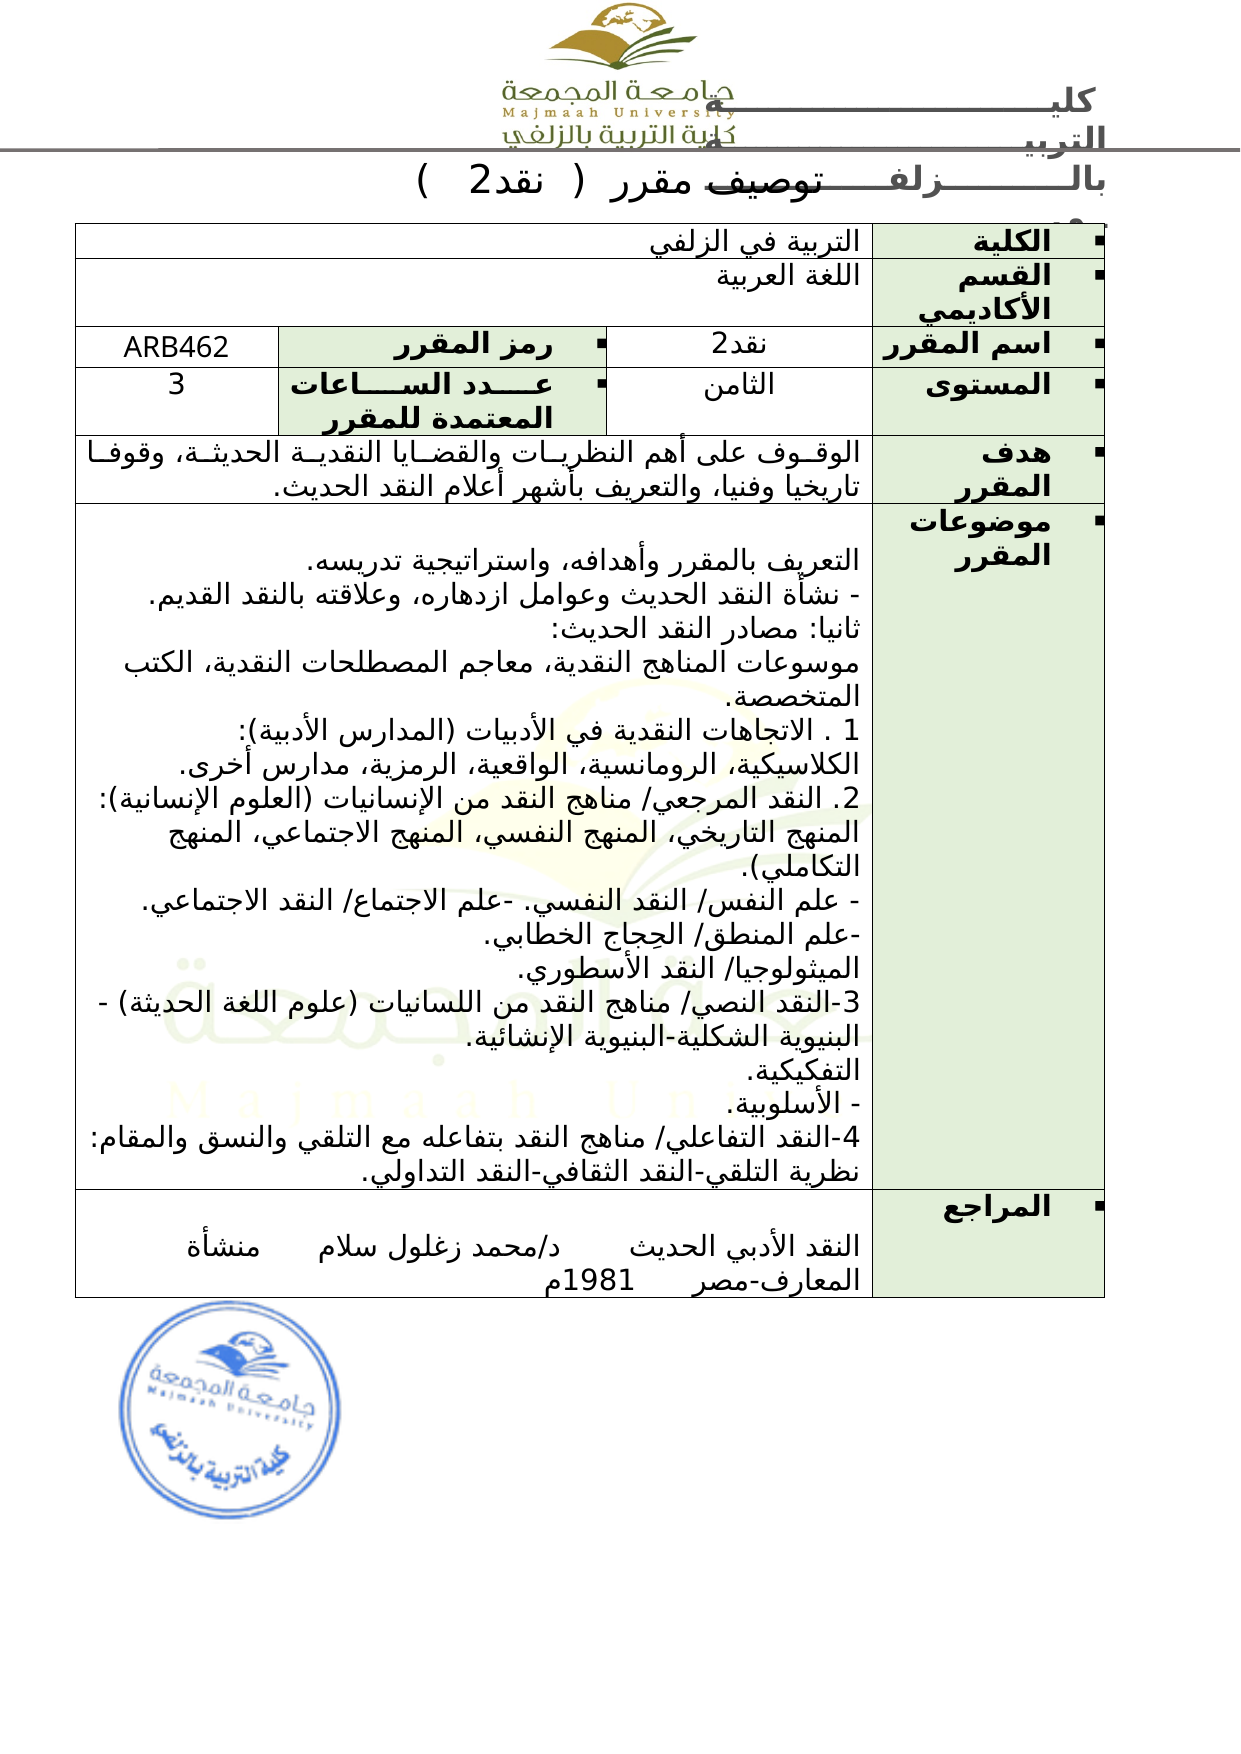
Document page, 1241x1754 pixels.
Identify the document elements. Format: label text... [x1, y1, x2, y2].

table_cell اللغة العربية [76, 259, 872, 326]
table_cell الثامن [607, 368, 872, 435]
table_cell موضوعات المقرر [873, 504, 1104, 1189]
picture [117, 1297, 348, 1524]
table_cell هدف المقرر [873, 436, 1104, 503]
table_cell القسم الأكاديمي [873, 259, 1104, 326]
table_cell النقد الأدبي الحديث د/محمد زغلول سلام منشأة المعارف-مصر 1981م [76, 1190, 872, 1297]
table_cell التعريف بالمقرر وأهدافه، واستراتيجية تدريسه. - نشأة النقد الحديث وعوامل ازدهاره، وعلاقته بالنقد القديم. ثانيا: مصادر النقد الحديث: موسوعات المناهج النقدية، معاجم المصطلحات النقدية، الكتب المتخصصة. 1 . الاتجاهات النقدية في الأدبيات (المدارس الأدبية): الكلاسيكية، الرومانسية، الواقعية، الرمزية، مدارس أخرى. 2. النقد المرجعي/ مناهج النقد من الإنسانيات (العلوم الإنسانية): المنهج التاريخي، المنهج النفسي، المنهج الاجتماعي، المنهج التكاملي). - علم النفس/ النقد النفسي. -علم الاجتماع/ النقد الاجتماعي. -علم المنطق/ الحِجاج الخطابي. الميثولوجيا/ النقد الأسطوري. 3-النقد النصي/ مناهج النقد من اللسانيات (علوم اللغة الحديثة) - البنيوية الشكلية-البنيوية الإنشائية. التفكيكية. - الأسلوبية. 4-النقد التفاعلي/ مناهج النقد بتفاعله مع التلقي والنسق والمقام: نظرية التلقي-النقد الثقافي-النقد التداولي. [76, 504, 872, 1189]
table_cell نقد2 [607, 327, 872, 366]
table_header التربية في الزلفي [76, 224, 872, 258]
table_cell رمز المقرر [279, 327, 606, 366]
table_cell 3 [76, 368, 278, 435]
picture [482, 0, 754, 148]
table_cell عدد الساعات المعتمدة للمقرر [279, 368, 606, 435]
table_header الكلية [873, 224, 1104, 258]
table_cell اسم المقرر [873, 327, 1104, 366]
text توصيف مقرر ( نقد2 ) [118, 152, 1122, 203]
table_cell المستوى [873, 368, 1104, 435]
table_cell ARB462 [76, 327, 278, 366]
table_cell الوقوف على أهم النظريات والقضايا النقدية الحديثة، وقوفا تاريخيا وفنيا، والتعريف بأشهر أعلام النقد الحديث. [76, 436, 872, 503]
table_cell المراجع [873, 1190, 1104, 1297]
